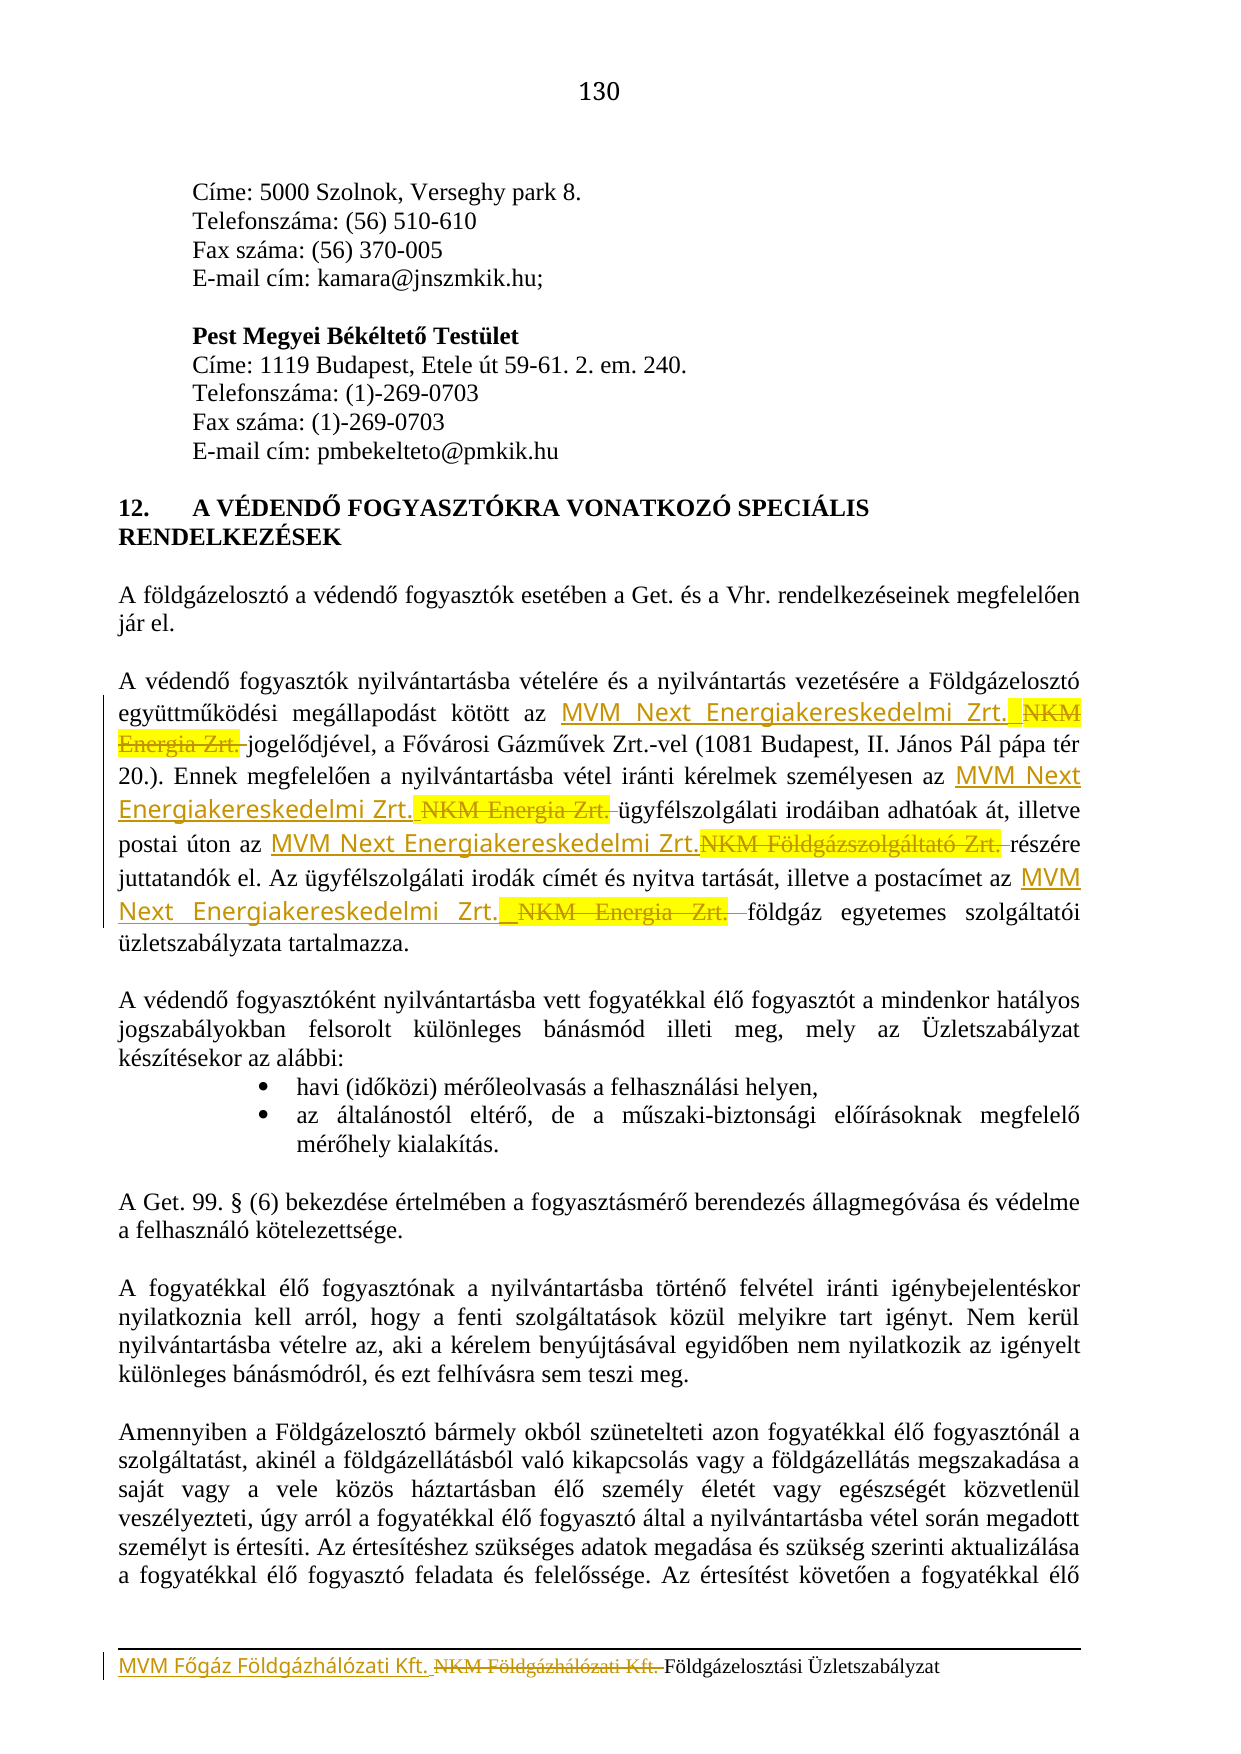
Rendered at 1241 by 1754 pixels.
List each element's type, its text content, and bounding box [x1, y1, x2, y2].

text Telefonszáma: (1)-269-0703 [192, 378, 1065, 407]
text E-mail cím: pmbekelteto@pmkik.hu [192, 436, 1065, 465]
text Fax száma: (1)-269-0703 [192, 407, 1065, 436]
text A védendő fogyasztók nyilvántartásba vételére és a nyilvántartás vezetésére a Földgázelosztó együttműködési megállapodást kötött az jogelődjével, a Fővárosi Gázművek Zrt.-vel (1081 Budapest, II. János Pál pápa tér 20.). Ennek megfelelően a nyilvántartásba vétel iránti kérelmek személyesen az ügyfélszolgálati irodáiban adhatóak át, illetve postai úton az részére juttatandók el. Az ügyfélszolgálati irodák címét és nyitva tartását, illetve a postacímet az földgáz egyetemes szolgáltatói üzletszabályzata tartalmazza. [118, 666, 1081, 957]
text 12. A VÉDENDŐ FOGYASZTÓKRA VONATKOZÓ SPECIÁLIS RENDELKEZÉSEK [118, 493, 1081, 551]
text A fogyatékkal élő fogyasztónak a nyilvántartásba történő felvétel iránti igénybejelentéskor nyilatkoznia kell arról, hogy a fenti szolgáltatások közül melyikre tart igényt. Nem kerül nyilvántartásba vételre az, aki a kérelem benyújtásával egyidőben nem nyilatkozik az igényelt különleges bánásmódról, és ezt felhívásra sem teszi meg. [118, 1273, 1081, 1388]
text Címe: 5000 Szolnok, Verseghy park 8. [192, 177, 1065, 206]
text Címe: 1119 Budapest, Etele út 59-61. 2. em. 240. [192, 350, 1065, 378]
text A védendő fogyasztóként nyilvántartásba vett fogyatékkal élő fogyasztót a mindenkor hatályos jogszabályokban felsorolt különleges bánásmód illeti meg, mely az Üzletszabályzat készítésekor az alábbi: [118, 985, 1081, 1072]
text Telefonszáma: (56) 510-610 [192, 206, 1065, 235]
text Pest Megyei Békéltető Testület [192, 321, 1065, 350]
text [118, 1417, 1081, 1589]
text A földgázelosztó a védendő fogyasztók esetében a Get. és a Vhr. rendelkezéseinek megfelelően jár el. [118, 580, 1081, 637]
list az általánostól eltérő, de a műszaki-biztonsági előírásoknak megfelelő mérőhely kialakítás. [259, 1100, 1081, 1158]
text E-mail cím: kamara@jnszmkik.hu; [192, 263, 1065, 292]
text A Get. 99. § (6) bekezdése értelmében a fogyasztásmérő berendezés állagmegóvása és védelme a felhasználó kötelezettsége. [118, 1187, 1081, 1244]
list havi (időközi) mérőleolvasás a felhasználási helyen, [259, 1072, 1081, 1100]
text Fax száma: (56) 370-005 [192, 235, 1065, 263]
